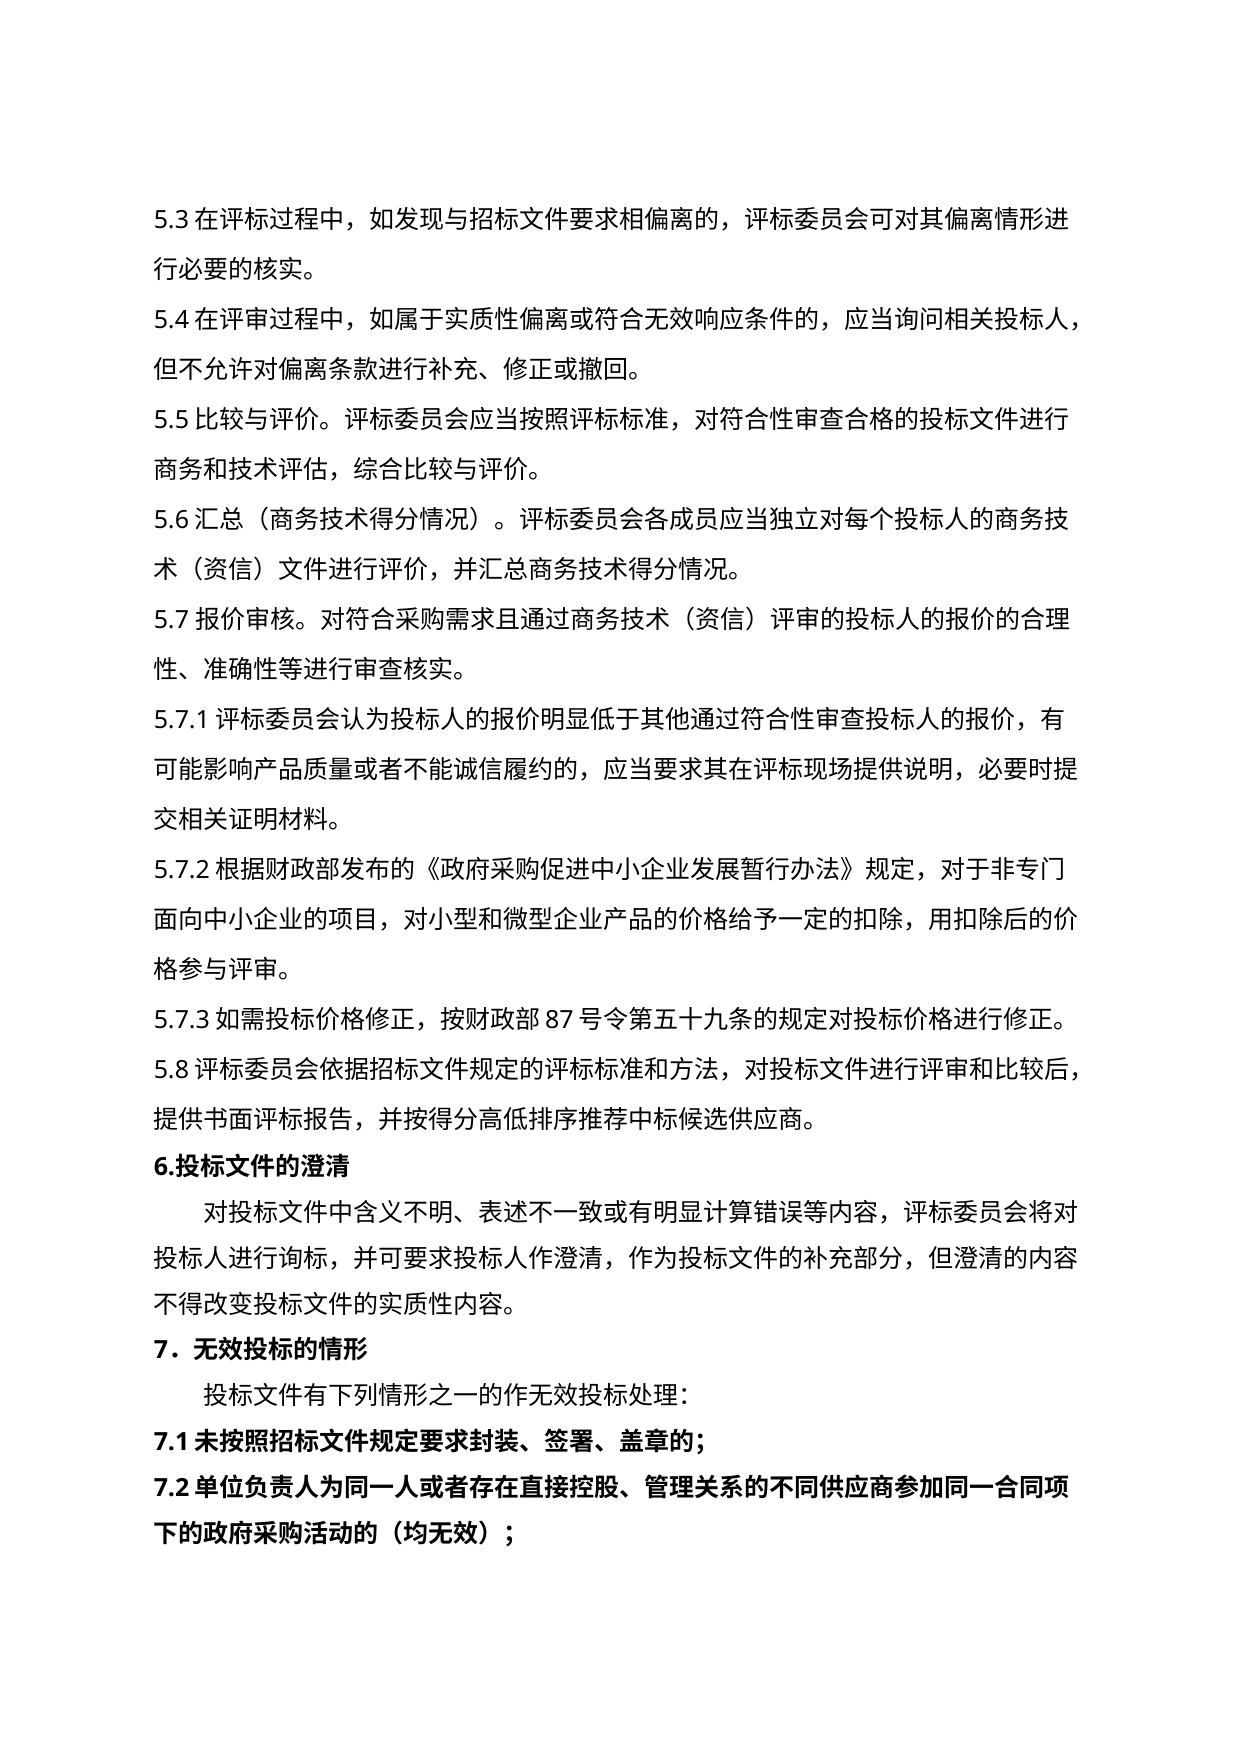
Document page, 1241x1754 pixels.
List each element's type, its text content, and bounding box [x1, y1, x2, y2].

text 5.8评标委员会依据招标文件规定的评标标准和方法，对投标文件进行评审和比较后，提供书面评标报告，并按得分高低排序推荐中标候选供应商。 [153, 1039, 1087, 1139]
text 5.4在评审过程中，如属于实质性偏离或符合无效响应条件的，应当询问相关投标人，但不允许对偏离条款进行补充、修正或撤回。 [153, 289, 1087, 389]
text 5.7.1评标委员会认为投标人的报价明显低于其他通过符合性审查投标人的报价，有可能影响产品质量或者不能诚信履约的，应当要求其在评标现场提供说明，必要时提交相关证明材料。 [153, 689, 1087, 839]
text 7．无效投标的情形 [153, 1322, 1087, 1368]
text 5.7 报价审核。对符合采购需求且通过商务技术（资信）评审的投标人的报价的合理性、准确性等进行审查核实。 [153, 589, 1087, 689]
list 6.投标文件的澄清 [153, 1139, 1087, 1185]
text 5.5比较与评价。评标委员会应当按照评标标准，对符合性审查合格的投标文件进行商务和技术评估，综合比较与评价。 [153, 389, 1087, 489]
text 5.7.2根据财政部发布的《政府采购促进中小企业发展暂行办法》规定，对于非专门面向中小企业的项目，对小型和微型企业产品的价格给予一定的扣除，用扣除后的价格参与评审。 [153, 839, 1087, 989]
text 7.2单位负责人为同一人或者存在直接控股、管理关系的不同供应商参加同一合同项下的政府采购活动的（均无效）； [153, 1460, 1087, 1551]
text 5.6汇总（商务技术得分情况）。评标委员会各成员应当独立对每个投标人的商务技术（资信）文件进行评价，并汇总商务技术得分情况。 [153, 489, 1087, 589]
list 对投标文件中含义不明、表述不一致或有明显计算错误等内容，评标委员会将对投标人进行询标，并可要求投标人作澄清，作为投标文件的补充部分，但澄清的内容不得改变投标文件的实质性内容。 [153, 1185, 1087, 1322]
text 7.1未按照招标文件规定要求封装、签署、盖章的； [153, 1414, 1087, 1460]
text 5.7.3如需投标价格修正，按财政部87号令第五十九条的规定对投标价格进行修正。 [153, 989, 1087, 1039]
text 5.3在评标过程中，如发现与招标文件要求相偏离的，评标委员会可对其偏离情形进行必要的核实。 [153, 189, 1087, 289]
text 投标文件有下列情形之一的作无效投标处理： [153, 1368, 1087, 1414]
